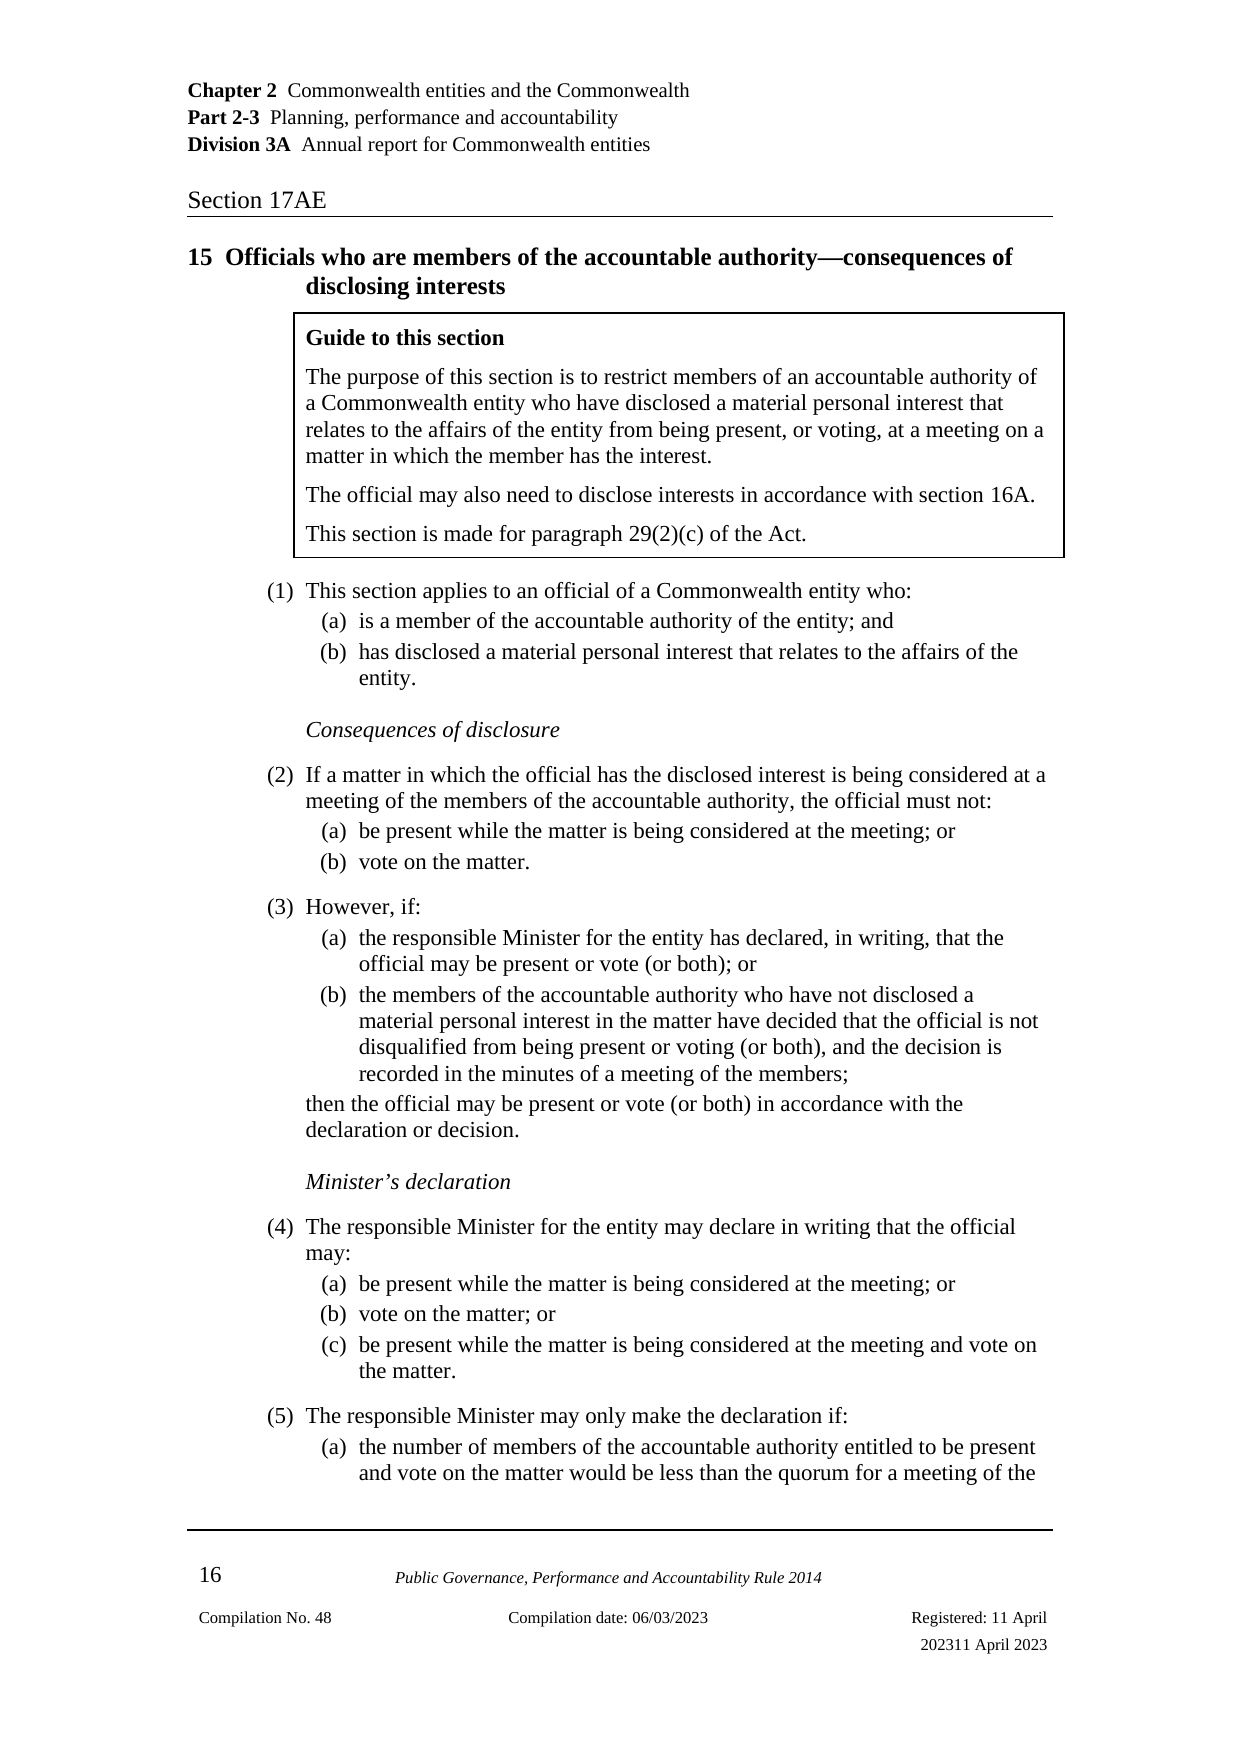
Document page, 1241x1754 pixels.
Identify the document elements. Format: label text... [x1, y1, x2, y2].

text (4) The responsible Minister for the entity may declare in writing that the official may: [187, 1213, 1053, 1266]
text (a) be present while the matter is being considered at the meeting; or [187, 818, 1053, 844]
text 15 Officials who are members of the accountable authority—consequences of disclosing interests [187, 242, 1053, 300]
text then the official may be present or vote (or both) in accordance with the declaration or decision. [305, 1090, 1053, 1143]
text (2) If a matter in which the official has the disclosed interest is being considered at a meeting of the members of the accountable authority, the official must not: [187, 761, 1053, 813]
text (3) However, if: [187, 893, 1053, 919]
text (b) has disclosed a material personal interest that relates to the affairs of the entity. [187, 638, 1053, 691]
text The purpose of this section is to restrict members of an accountable authority of a Commonwealth entity who have disclosed a material personal interest that relates to the affairs of the entity from being present, or voting, at a meeting on a matter in which the member has the interest. [295, 351, 1063, 468]
text Minister’s declaration [305, 1168, 1053, 1194]
text (b) vote on the matter. [187, 848, 1053, 874]
text (1) This section applies to an official of a Commonwealth entity who: [187, 577, 1053, 603]
text (c) be present while the matter is being considered at the meeting and vote on the matter. [187, 1331, 1053, 1384]
text (a) be present while the matter is being considered at the meeting; or [187, 1270, 1053, 1296]
text The official may also need to disclose interests in accordance with section 16A. [295, 469, 1063, 507]
text (a) is a member of the accountable authority of the entity; and [187, 607, 1053, 634]
text (a) the responsible Minister for the entity has declared, in writing, that the official may be present or vote (or both); or [187, 924, 1053, 976]
text (b) vote on the matter; or [187, 1300, 1053, 1327]
text (5) The responsible Minister may only make the declaration if: [187, 1402, 1053, 1429]
text This section is made for paragraph 29(2)(c) of the Act. [295, 508, 1063, 557]
text Guide to this section [295, 314, 1063, 351]
text (b) the members of the accountable authority who have not disclosed a material personal interest in the matter have decided that the official is not disqualified from being present or voting (or both), and the decision is recorded in the minutes of a meeting of the members; [187, 981, 1053, 1086]
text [187, 1433, 1053, 1486]
text Consequences of disclosure [305, 716, 1053, 742]
